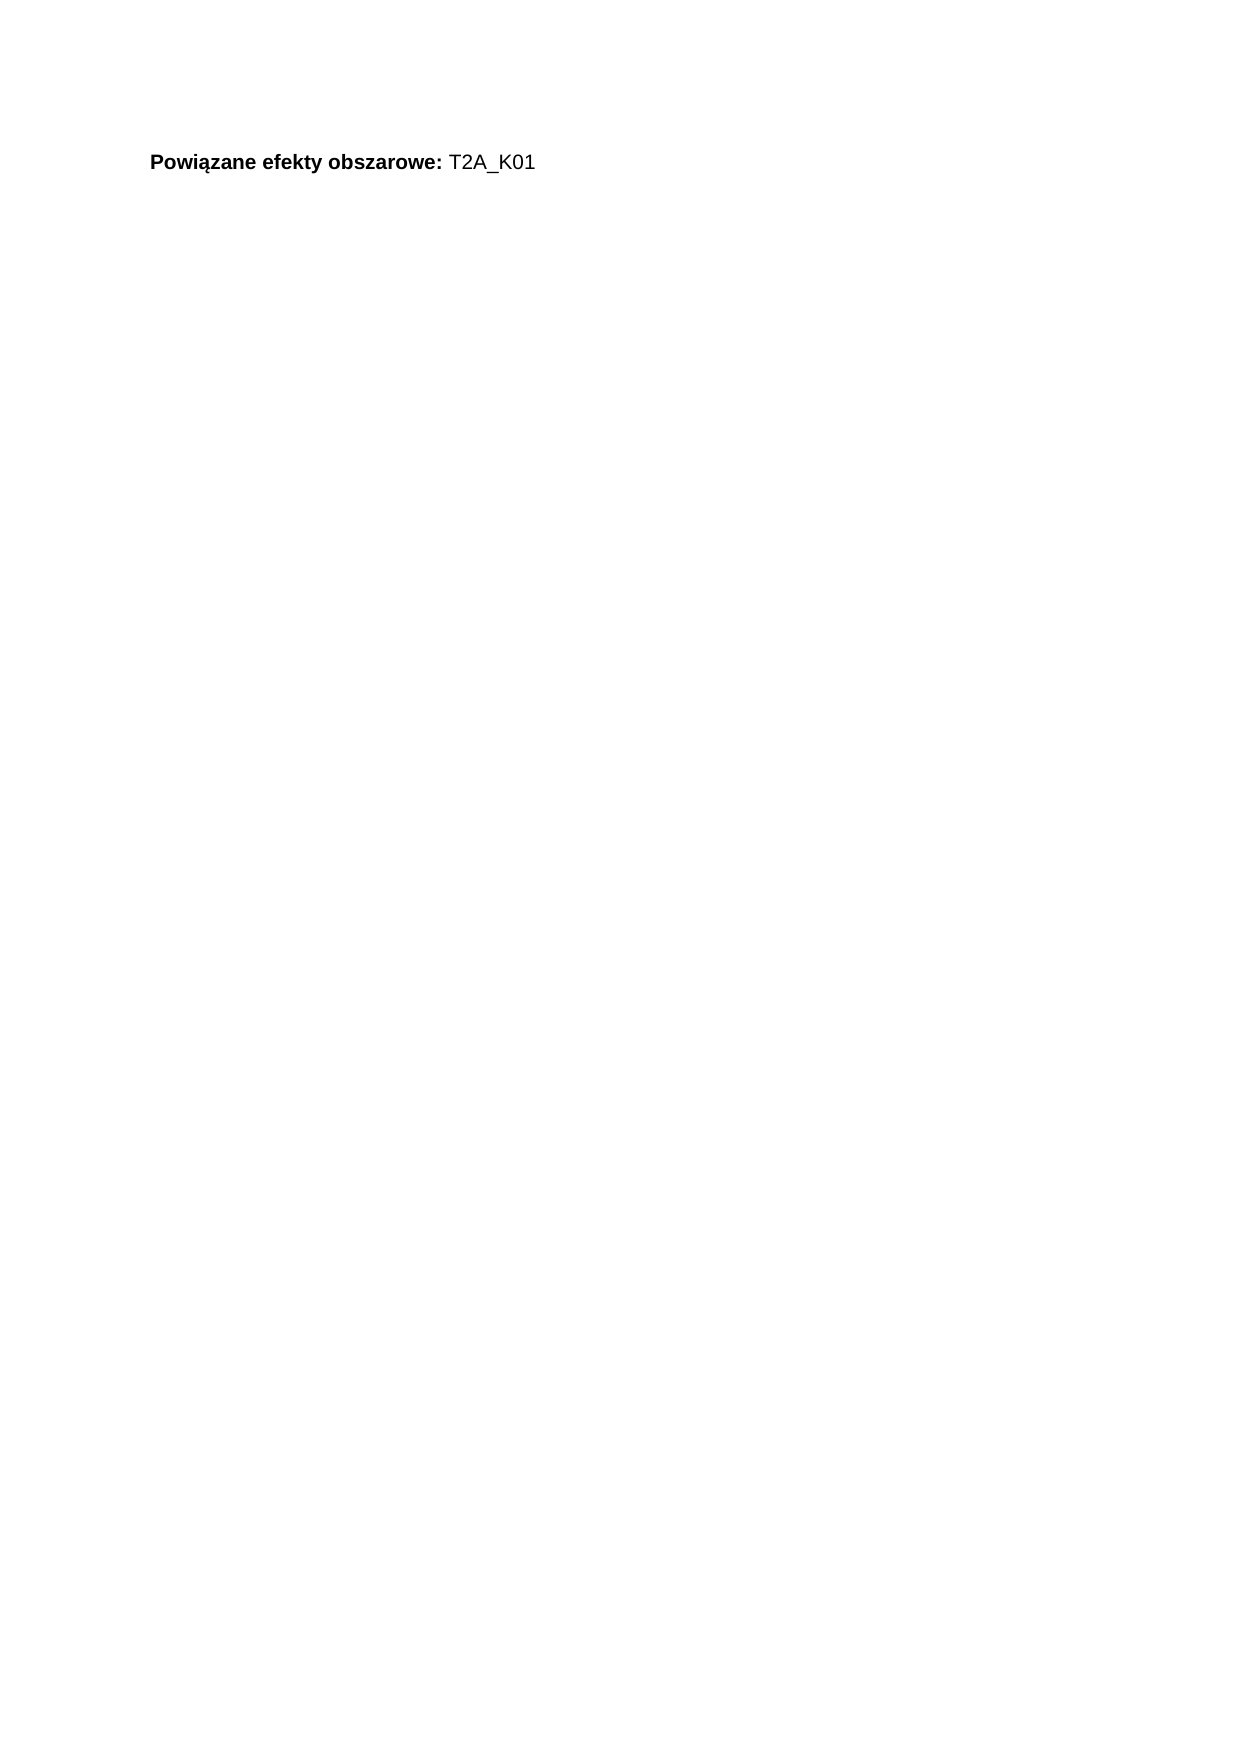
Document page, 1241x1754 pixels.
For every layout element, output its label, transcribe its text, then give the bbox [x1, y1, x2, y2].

text Powiązane efekty obszarowe: T2A_K01 [150, 150, 1090, 174]
